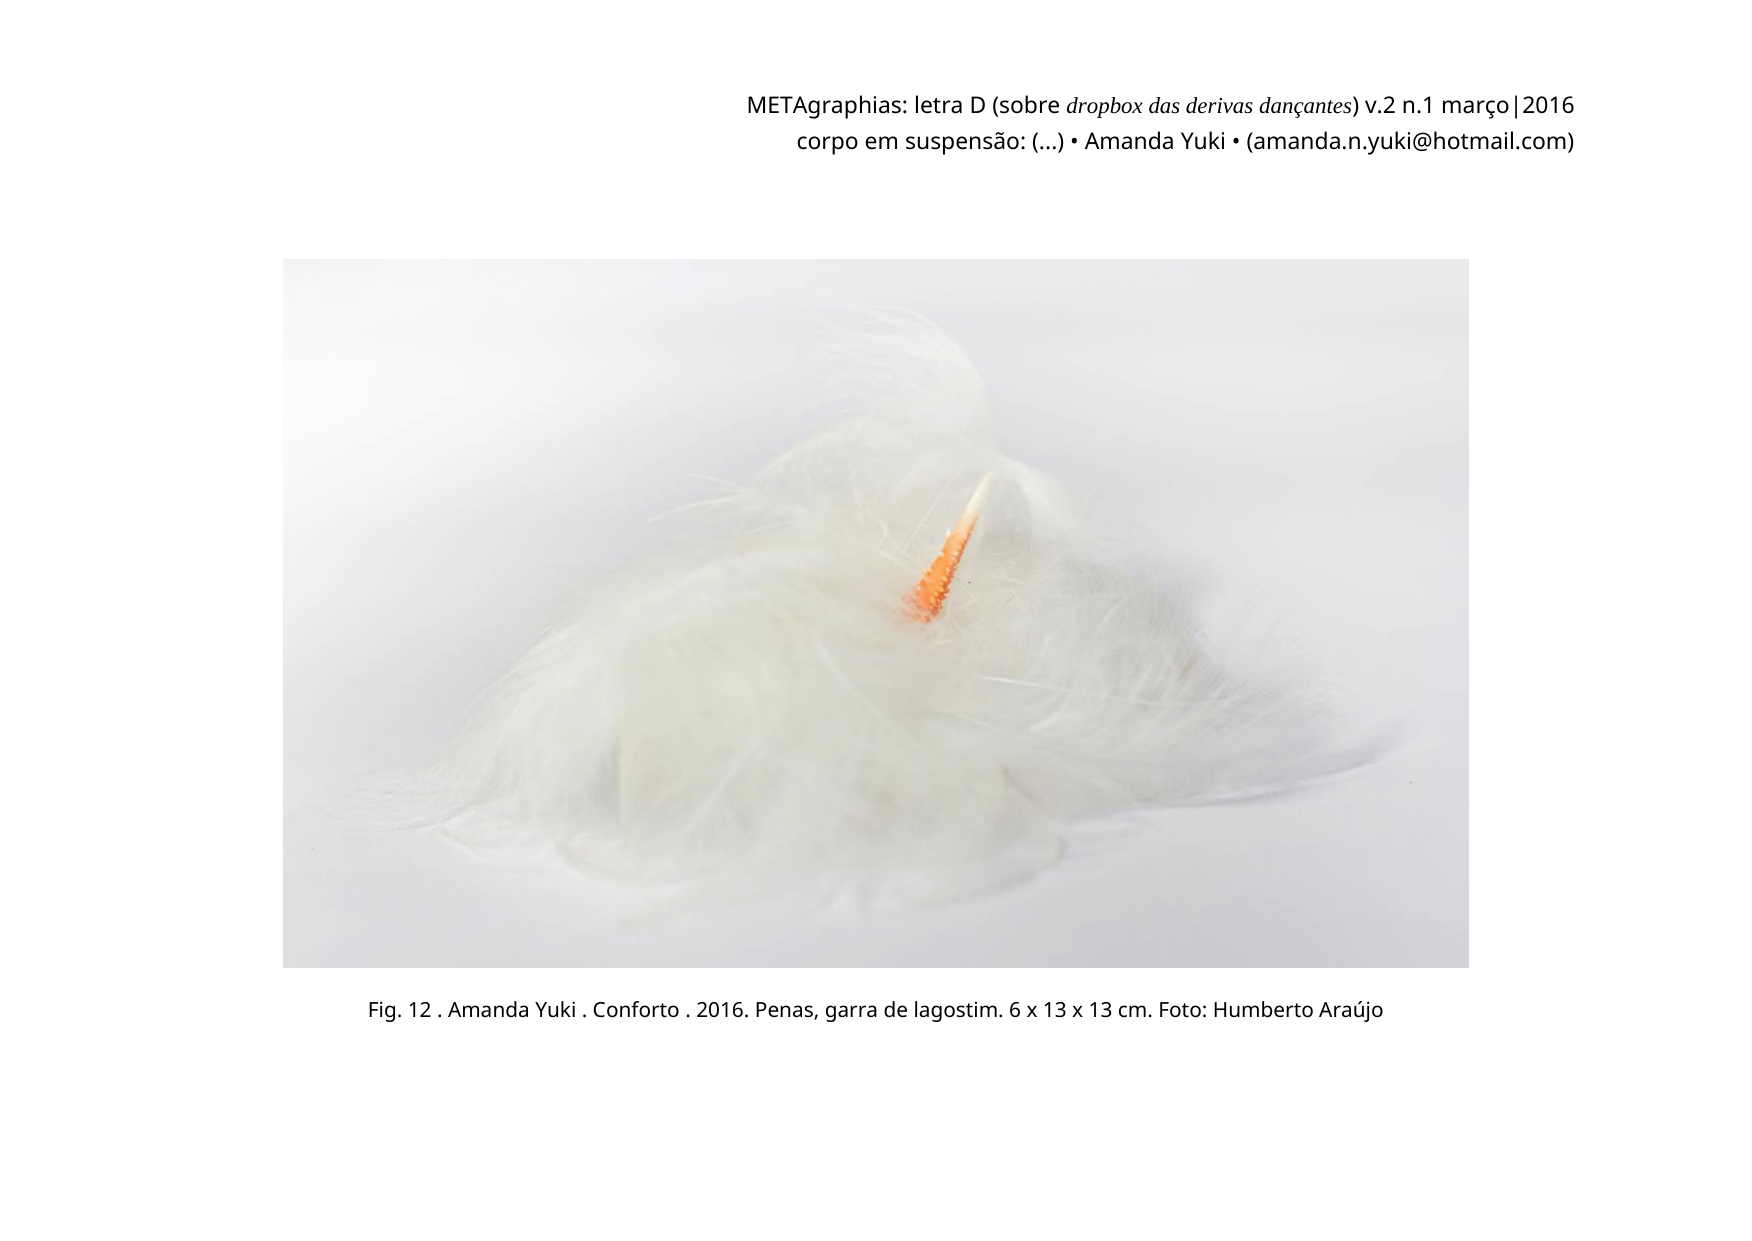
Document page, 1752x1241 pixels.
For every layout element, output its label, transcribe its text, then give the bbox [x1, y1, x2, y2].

picture [282, 259, 1469, 968]
text Fig. 12 . Amanda Yuki . Conforto . 2016. Penas, garra de lagostim. 6 x 13 x 13 cm. Foto: Humberto Araújo [177, 995, 1574, 1023]
